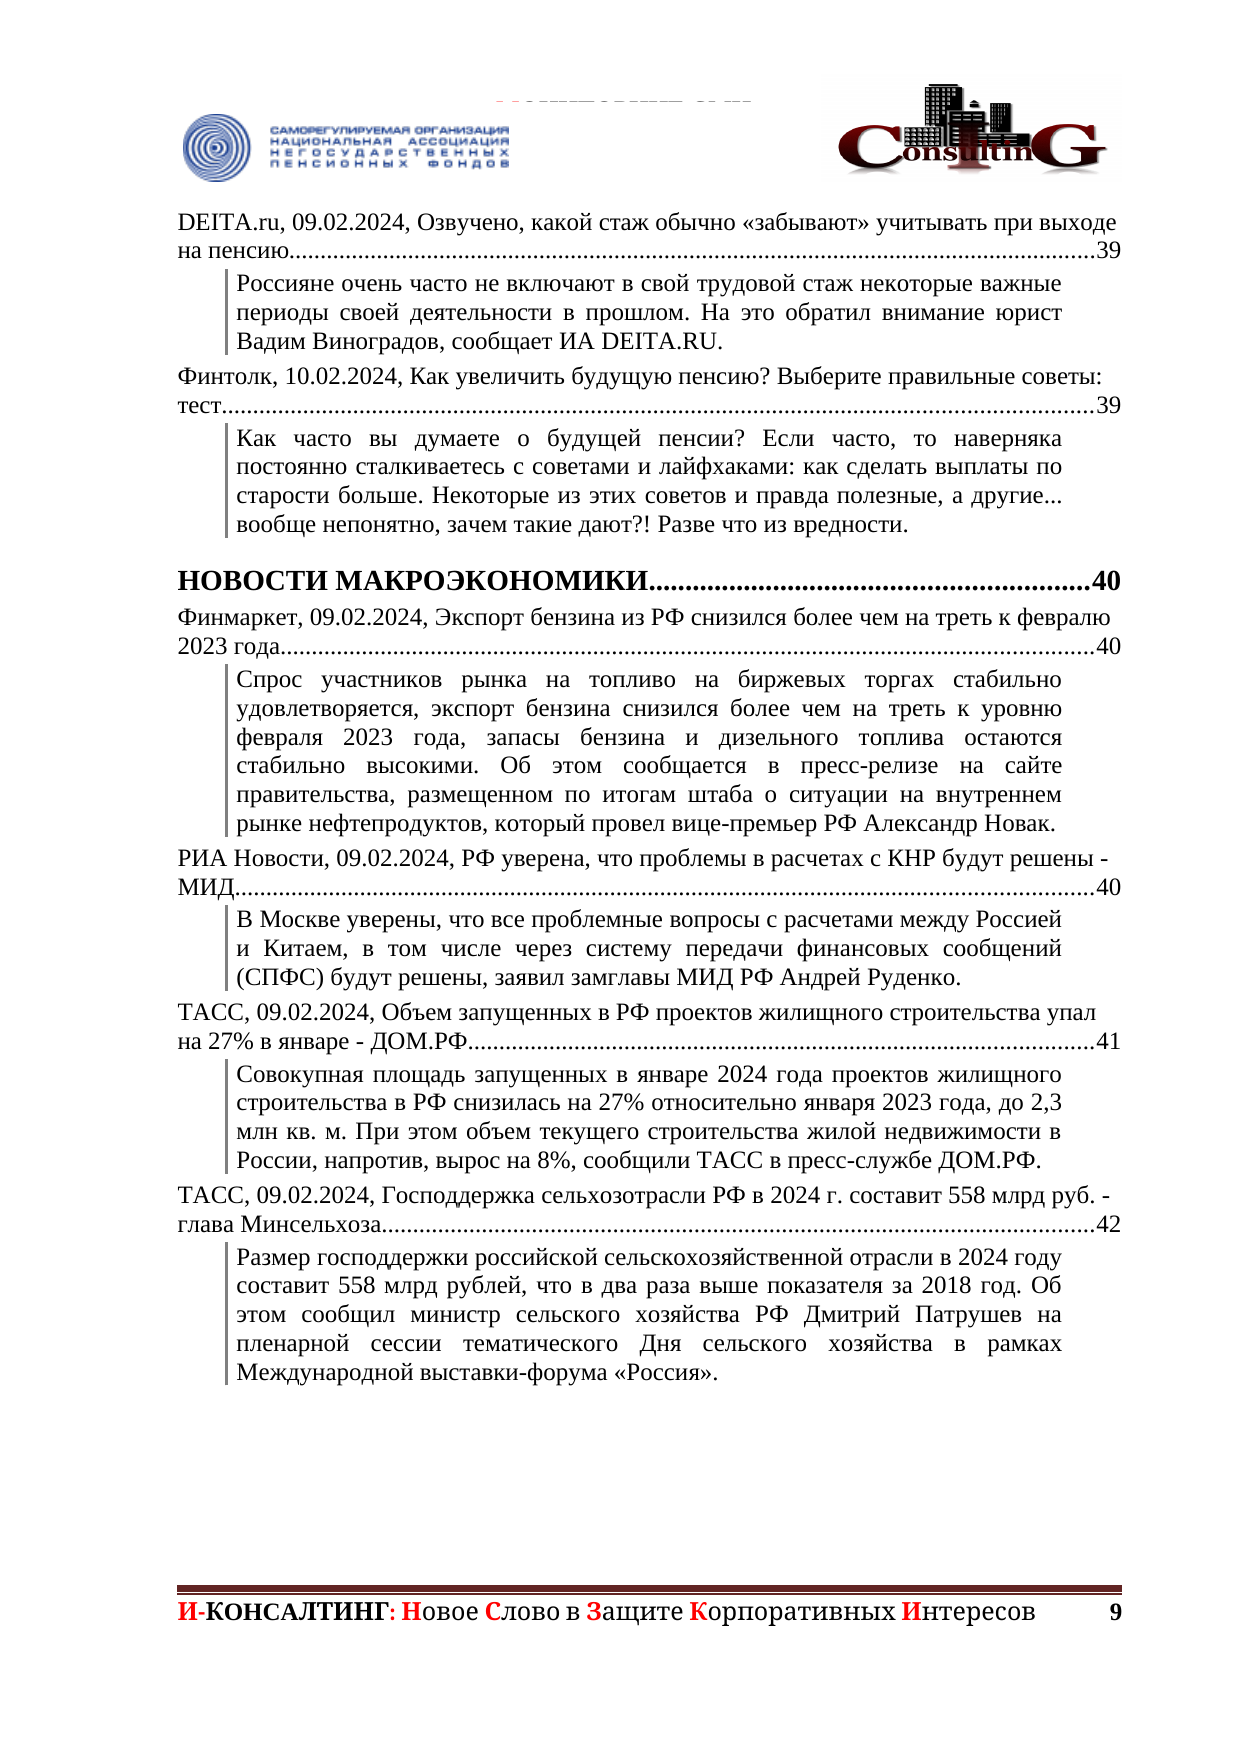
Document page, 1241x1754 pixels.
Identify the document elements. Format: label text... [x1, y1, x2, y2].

picture [183, 114, 509, 182]
text РИА Новости, 09.02.2024, РФ уверена, что проблемы в расчетах с КНР будут решены - МИД 40 [177, 843, 1122, 900]
text ТАСС, 09.02.2024, Объем запущенных в РФ проектов жилищного строительства упал на 27% в январе - ДОМ.РФ 41 [177, 997, 1122, 1054]
text Совокупная площадь запущенных в январе 2024 года проектов жилищного строительства в РФ снизилась на 27% относительно января 2023 года, до 2,3 млн кв. м. При этом объем текущего строительства жилой недвижимости в России, напротив, вырос на 8%, сообщили ТАСС в пресс-службе ДОМ.РФ. 41 [228, 1059, 1063, 1174]
text ТАСС, 09.02.2024, Господдержка сельхозотрасли РФ в 2024 г. составит 558 млрд руб. - глава Минсельхоза 42 [177, 1180, 1122, 1237]
text Финмаркет, 09.02.2024, Экспорт бензина из РФ снизился более чем на треть к февралю 2023 года 40 [177, 602, 1122, 660]
picture [821, 73, 1122, 182]
text Россияне очень часто не включают в свой трудовой стаж некоторые важные периоды своей деятельности в прошлом. На это обратил внимание юрист Вадим Виноградов, сообщает ИА DEITA.RU. 39 [225, 268, 1063, 355]
text Финтолк, 10.02.2024, Как увеличить будущую пенсию? Выберите правильные советы: тест 39 [177, 361, 1122, 418]
text Размер господдержки российской сельскохозяйственной отрасли в 2024 году составит 558 млрд рублей, что в два раза выше показателя за 2018 год. Об этом сообщил министр сельского хозяйства РФ Дмитрий Патрушев на пленарной сессии тематического Дня сельского хозяйства в рамках Международной выставки-форума «Россия». 42 [228, 1242, 1063, 1385]
text НОВОСТИ МАКРОЭКОНОМИКИ 40 [177, 563, 1122, 596]
text DEITA.ru, 09.02.2024, Озвучено, какой стаж обычно «забывают» учитывать при выходе на пенсию 39 [177, 207, 1122, 264]
text Как часто вы думаете о будущей пенсии? Если часто, то наверняка постоянно сталкиваетесь с советами и лайфхаками: как сделать выплаты по старости больше. Некоторые из этих советов и правда полезные, а другие... вообще непонятно, зачем такие дают?! Разве что из вредности. 39 [228, 423, 1063, 538]
text Спрос участников рынка на топливо на биржевых торгах стабильно удовлетворяется, экспорт бензина снизился более чем на треть к уровню февраля 2023 года, запасы бензина и дизельного топлива остаются стабильно высокими. Об этом сообщается в пресс-релизе на сайте правительства, размещенном по итогам штаба о ситуации на внутреннем рынке нефтепродуктов, который провел вице-премьер РФ Александр Новак. 40 [228, 664, 1063, 837]
text В Москве уверены, что все проблемные вопросы с расчетами между Россией и Китаем, в том числе через систему передачи финансовых сообщений (СПФС) будут решены, заявил замглавы МИД РФ Андрей Руденко. 40 [225, 904, 1063, 991]
